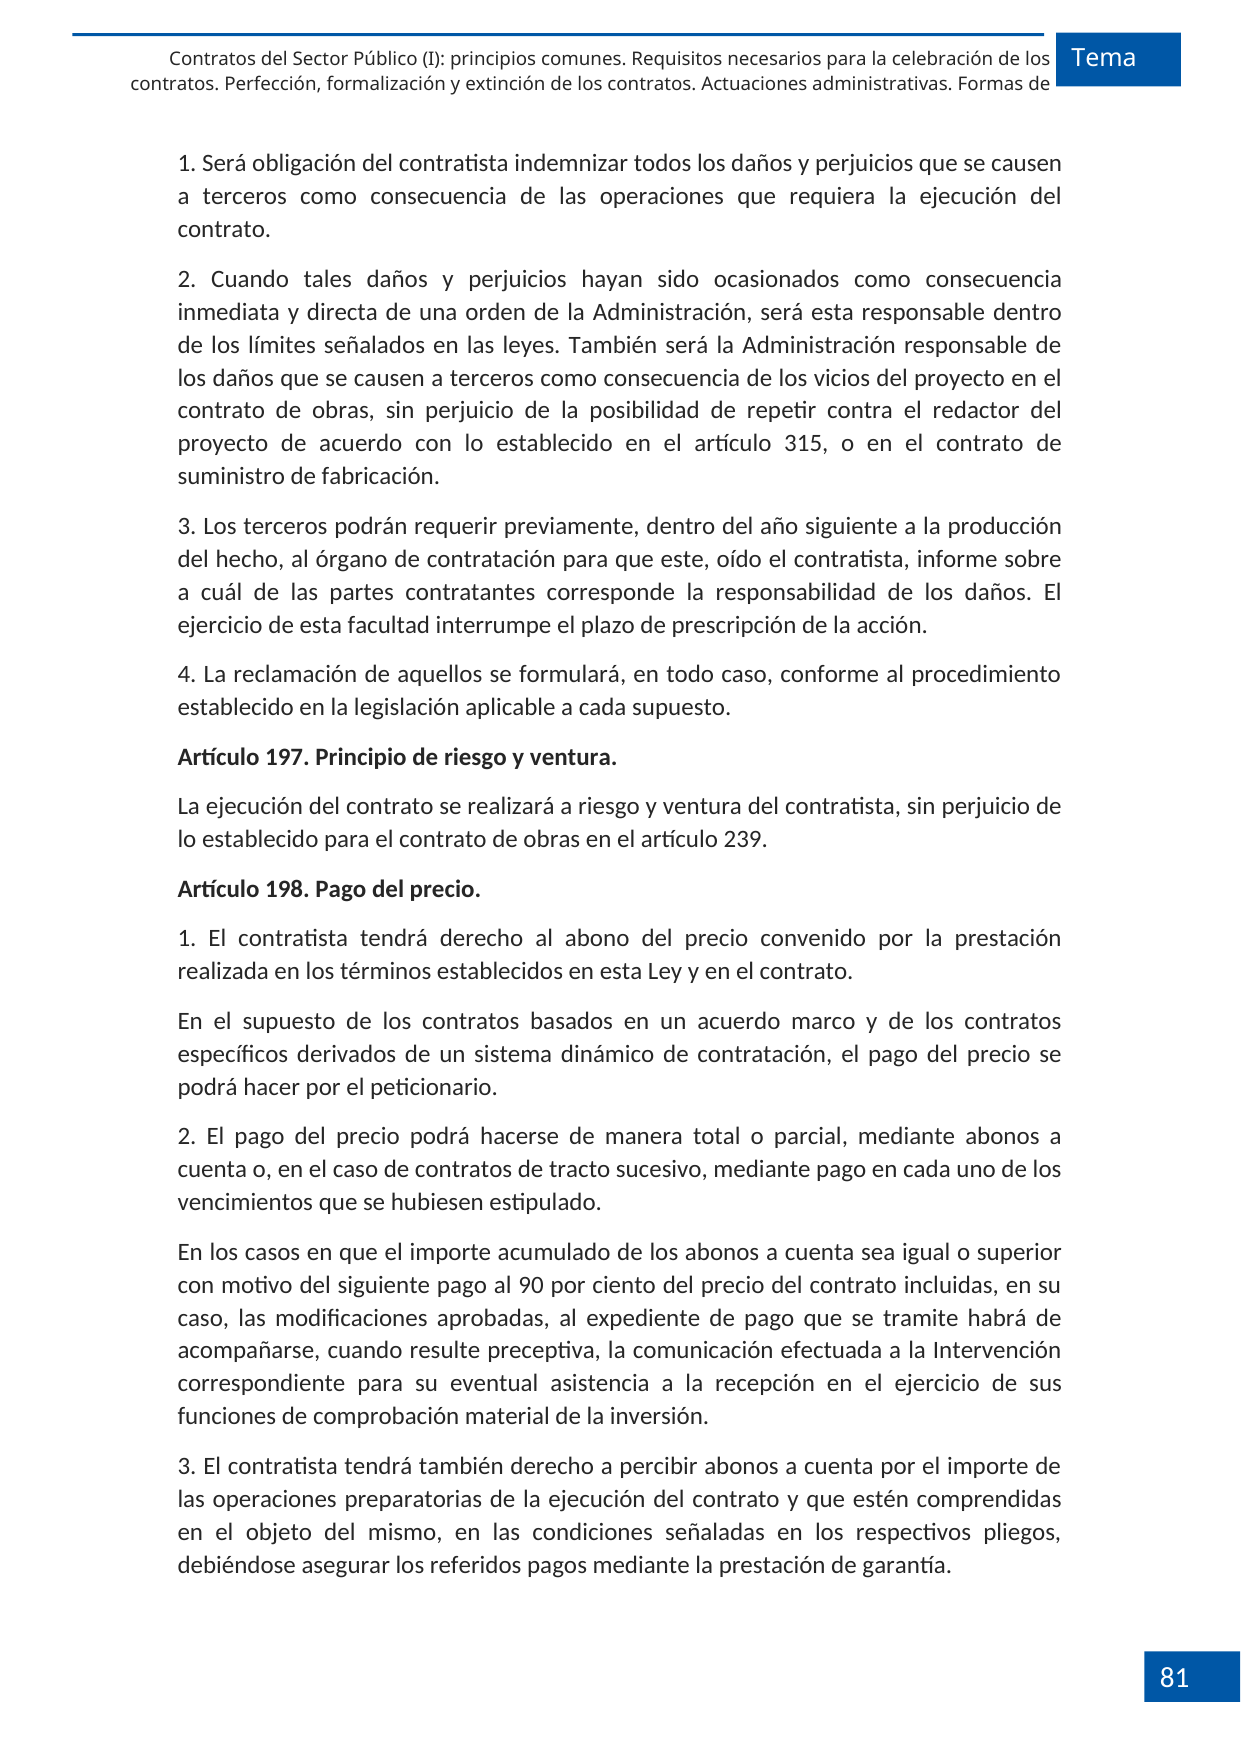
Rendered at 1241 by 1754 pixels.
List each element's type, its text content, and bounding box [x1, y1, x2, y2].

text En el supuesto de los contratos basados en un acuerdo marco y de los contratos específicos derivados de un sistema dinámico de contratación, el pago del precio se podrá hacer por el peticionario. [177, 1005, 1063, 1101]
text 3. Los terceros podrán requerir previamente, dentro del año siguiente a la producción del hecho, al órgano de contratación para que este, oído el contratista, informe sobre a cuál de las partes contratantes corresponde la responsabilidad de los daños. El ejercicio de esta facultad interrumpe el plazo de prescripción de la acción. [177, 510, 1063, 639]
text 2. El pago del precio podrá hacerse de manera total o parcial, mediante abonos a cuenta o, en el caso de contratos de tracto sucesivo, mediante pago en cada uno de los vencimientos que se hubiesen estipulado. [177, 1121, 1063, 1217]
text En los casos en que el importe acumulado de los abonos a cuenta sea igual o superior con motivo del siguiente pago al 90 por ciento del precio del contrato incluidas, en su caso, las modificaciones aprobadas, al expediente de pago que se tramite habrá de acompañarse, cuando resulte preceptiva, la comunicación efectuada a la Intervención correspondiente para su eventual asistencia a la recepción en el ejercicio de sus funciones de comprobación material de la inversión. [177, 1236, 1063, 1431]
text 3. El contratista tendrá también derecho a percibir abonos a cuenta por el importe de las operaciones preparatorias de la ejecución del contrato y que estén comprendidas en el objeto del mismo, en las condiciones señaladas en los respectivos pliegos, debiéndose asegurar los referidos pagos mediante la prestación de garantía. [177, 1450, 1063, 1579]
text 2. Cuando tales daños y perjuicios hayan sido ocasionados como consecuencia inmediata y directa de una orden de la Administración, será esta responsable dentro de los límites señalados en las leyes. También será la Administración responsable de los daños que se causen a terceros como consecuencia de los vicios del proyecto en el contrato de obras, sin perjuicio de la posibilidad de repetir contra el redactor del proyecto de acuerdo con lo establecido en el artículo 315, o en el contrato de suministro de fabricación. [177, 263, 1063, 491]
text Artículo 198. Pago del precio. [177, 873, 1063, 903]
text 1. Será obligación del contratista indemnizar todos los daños y perjuicios que se causen a terceros como consecuencia de las operaciones que requiera la ejecución del contrato. [177, 148, 1063, 244]
text 1. El contratista tendrá derecho al abono del precio convenido por la prestación realizada en los términos establecidos en esta Ley y en el contrato. [177, 923, 1063, 986]
text 4. La reclamación de aquellos se formulará, en todo caso, conforme al procedimiento establecido en la legislación aplicable a cada supuesto. [177, 658, 1063, 722]
text Artículo 197. Principio de riesgo y ventura. [177, 741, 1063, 771]
text La ejecución del contrato se realizará a riesgo y ventura del contratista, sin perjuicio de lo establecido para el contrato de obras en el artículo 239. [177, 791, 1063, 854]
